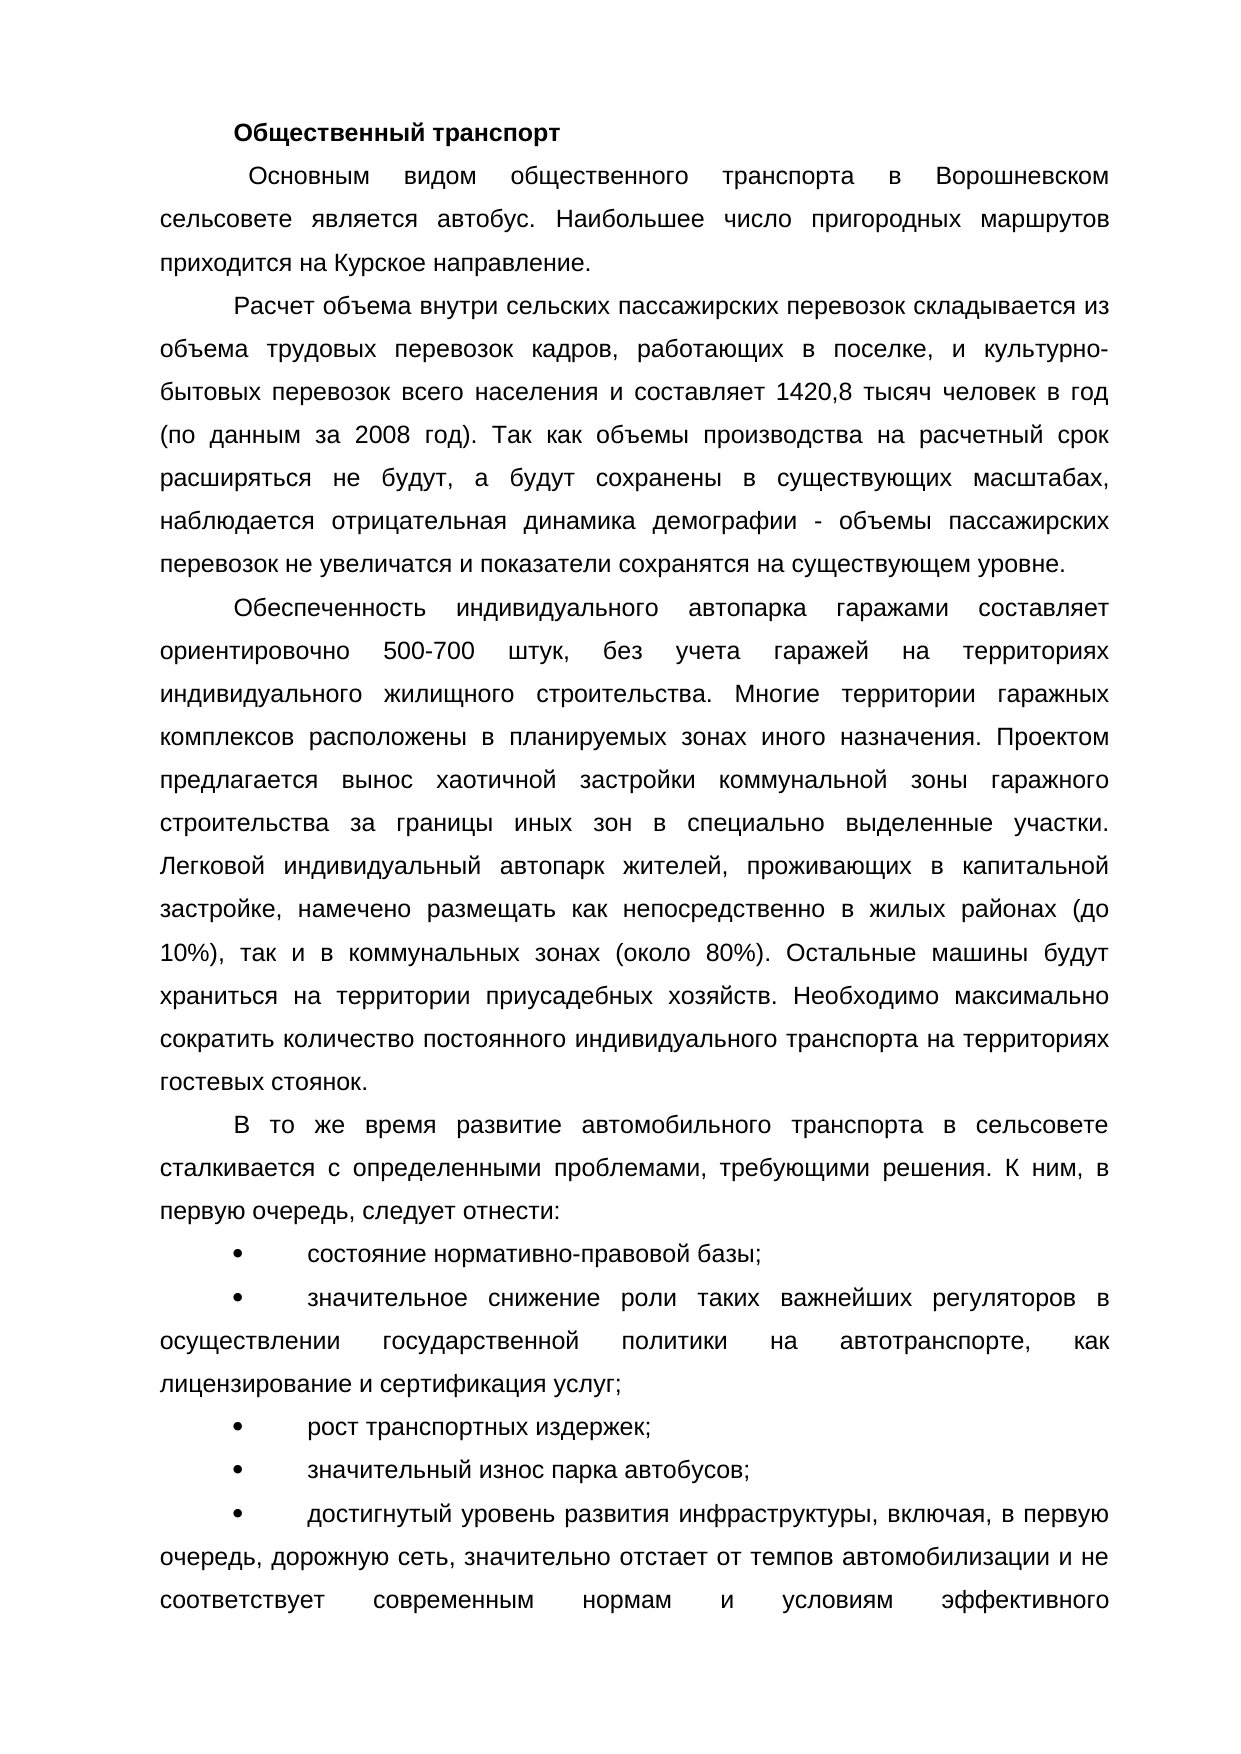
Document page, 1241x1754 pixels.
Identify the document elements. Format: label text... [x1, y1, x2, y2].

text Обеспеченность индивидуального автопарка гаражами составляет ориентировочно 500-700 штук, без учета гаражей на территориях индивидуального жилищного строительства. Многие территории гаражных комплексов расположены в планируемых зонах иного назначения. Проектом предлагается вынос хаотичной застройки коммунальной зоны гаражного строительства за границы иных зон в специально выделенные участки. Легковой индивидуальный автопарк жителей, проживающих в капитальной застройке, намечено размещать как непосредственно в жилых районах (до 10%), так и в коммунальных зонах (около 80%). Остальные машины будут храниться на территории приусадебных хозяйств. Необходимо максимально сократить количество постоянного индивидуального транспорта на территориях гостевых стоянок. [159, 592, 1110, 1096]
text В то же время развитие автомобильного транспорта в сельсовете сталкивается с определенными проблемами, требующими решения. К ним, в первую очередь, следует отнести: [159, 1110, 1110, 1225]
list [159, 1498, 1110, 1614]
list рост транспортных издержек; [159, 1412, 1110, 1441]
list значительное снижение роли таких важнейших регуляторов в осуществлении государственной политики на автотранспорте, как лицензирование и сертификация услуг; [159, 1283, 1110, 1398]
list значительный износ парка автобусов; [159, 1455, 1110, 1484]
text Общественный транспорт [159, 118, 1110, 147]
list состояние нормативно-правовой базы; [159, 1239, 1110, 1268]
text Расчет объема внутри сельских пассажирских перевозок складывается из объема трудовых перевозок кадров, работающих в поселке, и культурно-бытовых перевозок всего населения и составляет 1420,8 тысяч человек в год (по данным за 2008 год). Так как объемы производства на расчетный срок расширяться не будут, а будут сохранены в существующих масштабах, наблюдается отрицательная динамика демографии - объемы пассажирских перевозок не увеличатся и показатели сохранятся на существующем уровне. [159, 291, 1110, 578]
text Основным видом общественного транспорта в Ворошневском сельсовете является автобус. Наибольшее число пригородных маршрутов приходится на Курское направление. [159, 161, 1110, 276]
